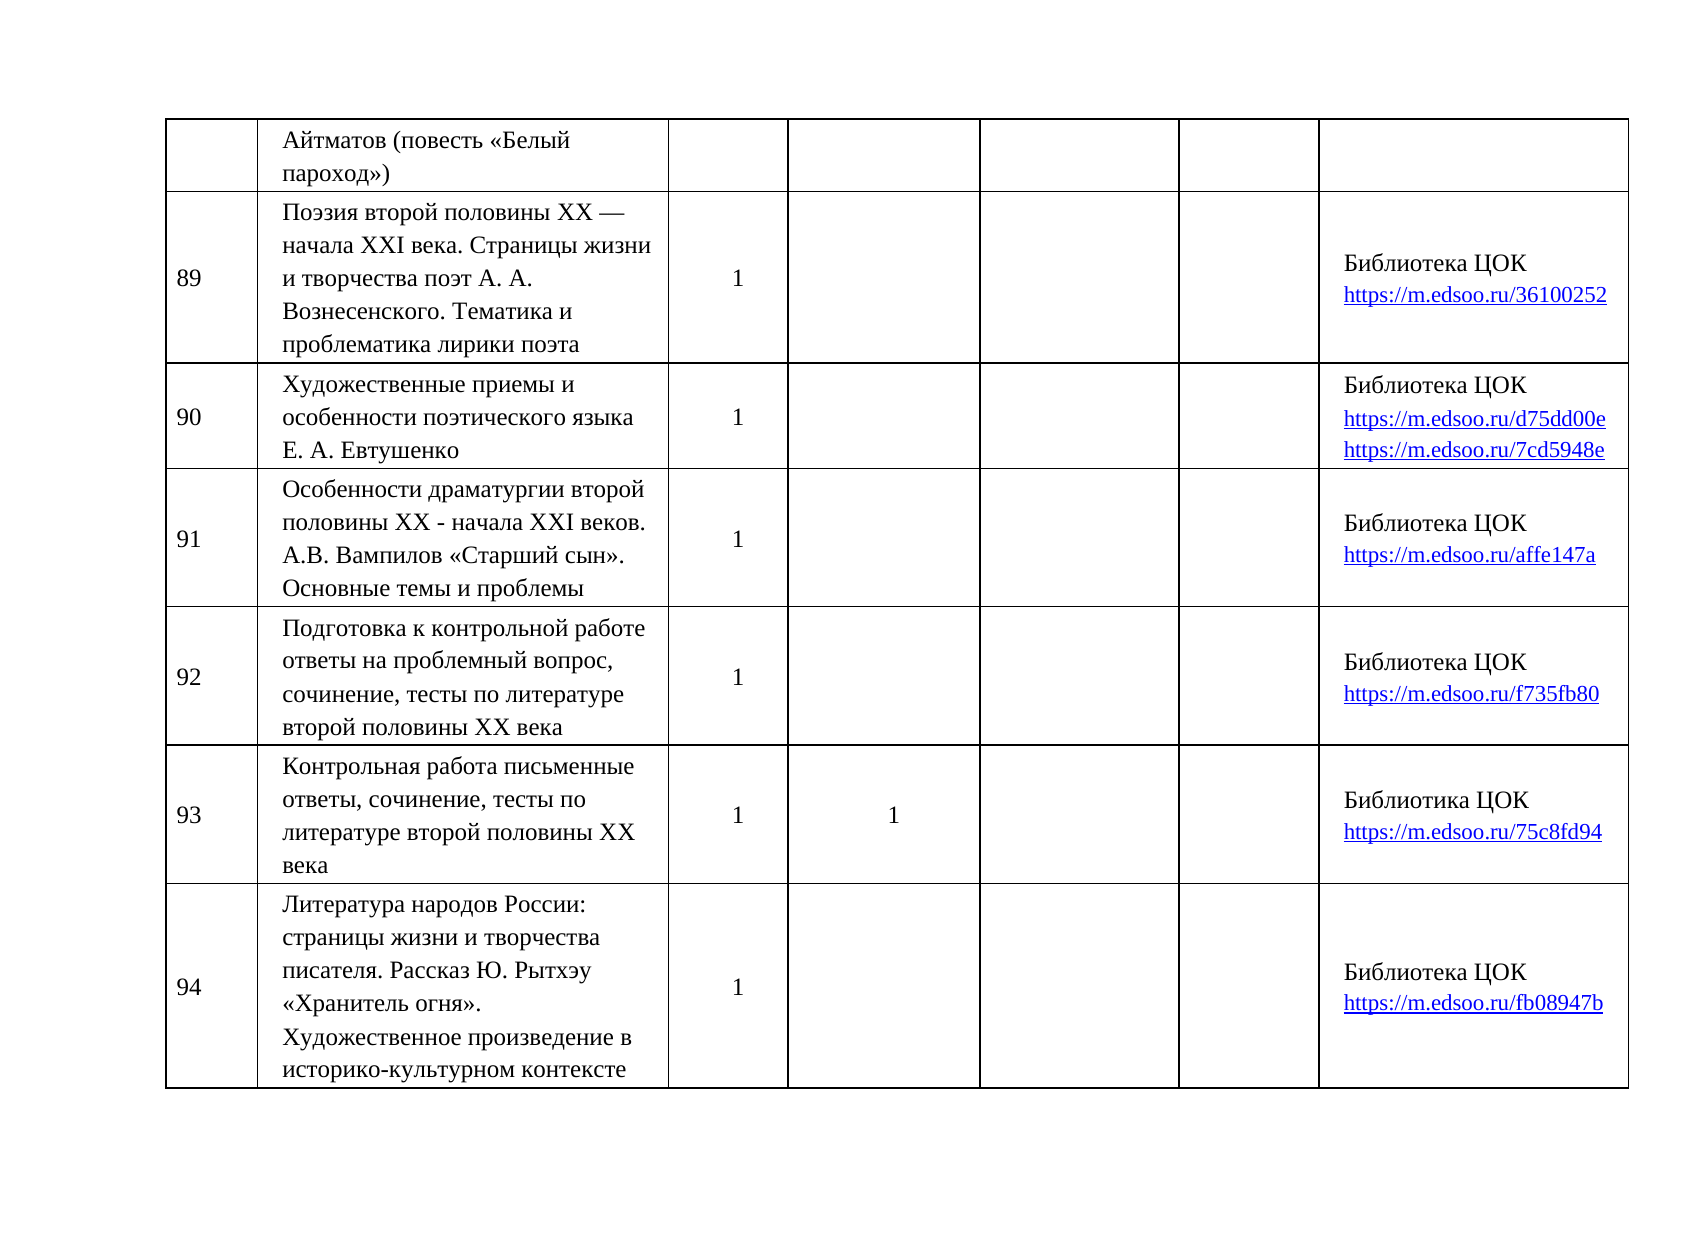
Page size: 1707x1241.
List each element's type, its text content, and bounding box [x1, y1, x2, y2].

table_cell [981, 192, 1178, 362]
table_cell 1 [669, 120, 787, 191]
table_cell 1 [669, 469, 787, 606]
table_cell 94 [167, 884, 257, 1087]
table_cell 1 [669, 884, 787, 1087]
table_cell Литература народов России: страницы жизни и творчества писателя. Рассказ Ю. Рытхэу «Хранитель огня». Художественное произведение в историко-культурном контексте [258, 884, 668, 1087]
table_cell Библиотека ЦОК https://m.edsoo.ru/fb08947b [1320, 884, 1628, 1087]
table_cell [981, 120, 1178, 191]
table_cell [1180, 746, 1318, 883]
table_cell [789, 884, 979, 1087]
table_cell [981, 884, 1178, 1087]
table_cell [1180, 364, 1318, 467]
table_cell 88 [167, 120, 257, 191]
table_cell Библиотека ЦОК https://m.edsoo.ru/d75dd00e https://m.edsoo.ru/7cd5948e [1320, 364, 1628, 467]
table_cell Особенности драматургии второй половины ХХ - начала ХХI веков. А.В. Вампилов «Старший сын». Основные темы и проблемы [258, 469, 668, 606]
table_cell [981, 746, 1178, 883]
table_cell Контрольная работа письменные ответы, сочинение, тесты по литературе второй половины ХХ века [258, 746, 668, 883]
table_cell Библиотика ЦОК https://m.edsoo.ru/75c8fd94 [1320, 746, 1628, 883]
table_cell Подготовка к контрольной работе ответы на проблемный вопрос, сочинение, тесты по литературе второй половины ХХ века [258, 607, 668, 744]
table_cell [1180, 607, 1318, 744]
table_cell Библиотека ЦОК https://m.edsoo.ru/36100252 [1320, 192, 1628, 362]
table_cell [789, 469, 979, 606]
table_cell [1180, 192, 1318, 362]
table_cell 1 [669, 746, 787, 883]
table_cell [258, 120, 668, 191]
table_cell 1 [669, 607, 787, 744]
table_cell Библиотека ЦОК https://m.edsoo.ru/affe147a [1320, 469, 1628, 606]
table_cell [789, 364, 979, 467]
table_cell [981, 364, 1178, 467]
table_cell 89 [167, 192, 257, 362]
table_cell [789, 192, 979, 362]
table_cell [1320, 120, 1628, 191]
table_cell Библиотека ЦОК https://m.edsoo.ru/f735fb80 [1320, 607, 1628, 744]
table_cell 90 [167, 364, 257, 467]
table_cell [1180, 469, 1318, 606]
table_cell 1 [669, 364, 787, 467]
table_cell [1180, 884, 1318, 1087]
table_cell [789, 607, 979, 744]
table_cell 1 [669, 192, 787, 362]
table_cell Художественные приемы и особенности поэтического языка Е. А. Евтушенко [258, 364, 668, 467]
table_cell [981, 469, 1178, 606]
table_cell 92 [167, 607, 257, 744]
table_cell Поэзия второй половины XX — начала XXI века. Страницы жизни и творчества поэт А. А. Вознесенского. Тематика и проблематика лирики поэта [258, 192, 668, 362]
table_cell 93 [167, 746, 257, 883]
table_cell [981, 607, 1178, 744]
table_cell 91 [167, 469, 257, 606]
table_cell [1180, 120, 1318, 191]
table_cell 1 [789, 746, 979, 883]
table_cell [789, 120, 979, 191]
